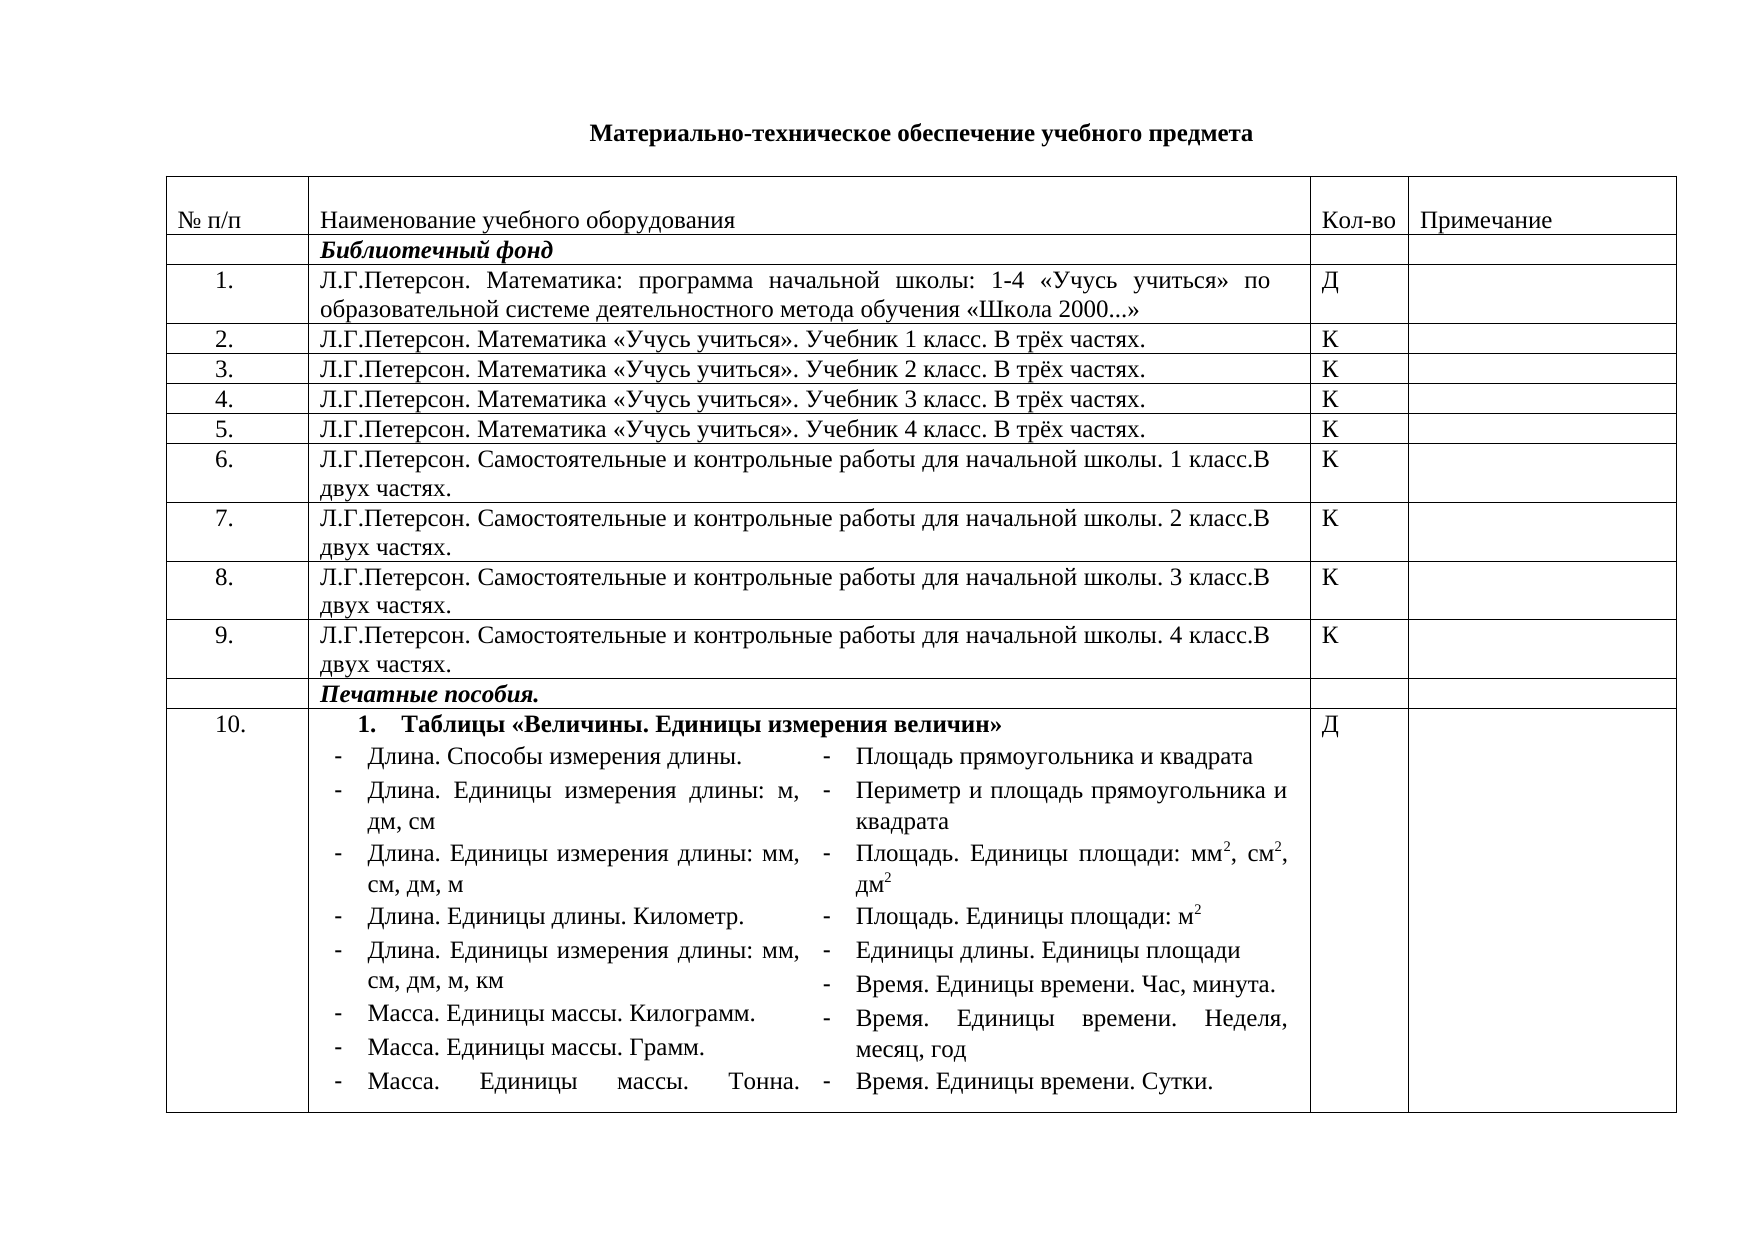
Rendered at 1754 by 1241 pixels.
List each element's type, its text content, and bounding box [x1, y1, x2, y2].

table_cell [167, 503, 308, 561]
table_cell [167, 265, 308, 323]
table_cell [1409, 414, 1676, 443]
table_header Наименование учебного оборудования [309, 177, 1310, 234]
table_cell [167, 354, 308, 383]
table_cell Библиотечный фонд [309, 235, 1310, 264]
table_cell Л.Г.Петерсон. Математика «Учусь учиться». Учебник 4 класс. В трёх частях. [309, 414, 1310, 443]
table_cell Л.Г.Петерсон. Математика «Учусь учиться». Учебник 2 класс. В трёх частях. [309, 354, 1310, 383]
table_cell [1409, 503, 1676, 561]
table_cell Л.Г.Петерсон. Самостоятельные и контрольные работы для начальной школы. 3 класс.В двух частях. [309, 562, 1310, 619]
table_cell [167, 324, 308, 353]
table_cell К [1311, 414, 1408, 443]
table_cell [1409, 679, 1676, 708]
table_cell К [1311, 503, 1408, 561]
table_header Примечание [1409, 177, 1676, 234]
table_cell [1409, 324, 1676, 353]
table_cell [167, 384, 308, 413]
table_cell К [1311, 354, 1408, 383]
table_cell [1409, 235, 1676, 264]
table_cell [167, 414, 308, 443]
table_cell К [1311, 384, 1408, 413]
table_cell Л.Г.Петерсон. Самостоятельные и контрольные работы для начальной школы. 2 класс.В двух частях. [309, 503, 1310, 561]
table_cell Л.Г.Петерсон. Математика «Учусь учиться». Учебник 3 класс. В трёх частях. [309, 384, 1310, 413]
table_cell Д [1311, 709, 1408, 1112]
table_cell [167, 235, 308, 264]
table_cell Л.Г.Петерсон. Самостоятельные и контрольные работы для начальной школы. 1 класс.В двух частях. [309, 444, 1310, 502]
table_cell [1311, 679, 1408, 708]
table_cell [1409, 709, 1676, 1112]
table_cell Д [1311, 265, 1408, 323]
table_cell К [1311, 620, 1408, 678]
table_cell [167, 709, 308, 1112]
table_cell [1409, 620, 1676, 678]
table_cell К [1311, 562, 1408, 619]
table_header № п/п [167, 177, 308, 234]
table_cell [1409, 354, 1676, 383]
table_cell [1409, 265, 1676, 323]
table_cell [1409, 562, 1676, 619]
table_header Кол-во [1311, 177, 1408, 234]
table_cell [1409, 384, 1676, 413]
table_cell Печатные пособия. [309, 679, 1310, 708]
table_cell [167, 562, 308, 619]
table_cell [309, 709, 1310, 1112]
table_cell [1409, 444, 1676, 502]
text Материально-техническое обеспечение учебного предмета [177, 118, 1665, 147]
table_cell [167, 620, 308, 678]
table_cell [167, 679, 308, 708]
table_cell [1311, 235, 1408, 264]
table_cell Л.Г.Петерсон. Математика: программа начальной школы: 1-4 «Учусь учиться» по образовательной системе деятельностного метода обучения «Школа 2000...» [309, 265, 1310, 323]
table_cell Л.Г.Петерсон. Математика «Учусь учиться». Учебник 1 класс. В трёх частях. [309, 324, 1310, 353]
table_cell К [1311, 444, 1408, 502]
table_cell К [1311, 324, 1408, 353]
table_cell [167, 444, 308, 502]
table_cell Л.Г.Петерсон. Самостоятельные и контрольные работы для начальной школы. 4 класс.В двух частях. [309, 620, 1310, 678]
